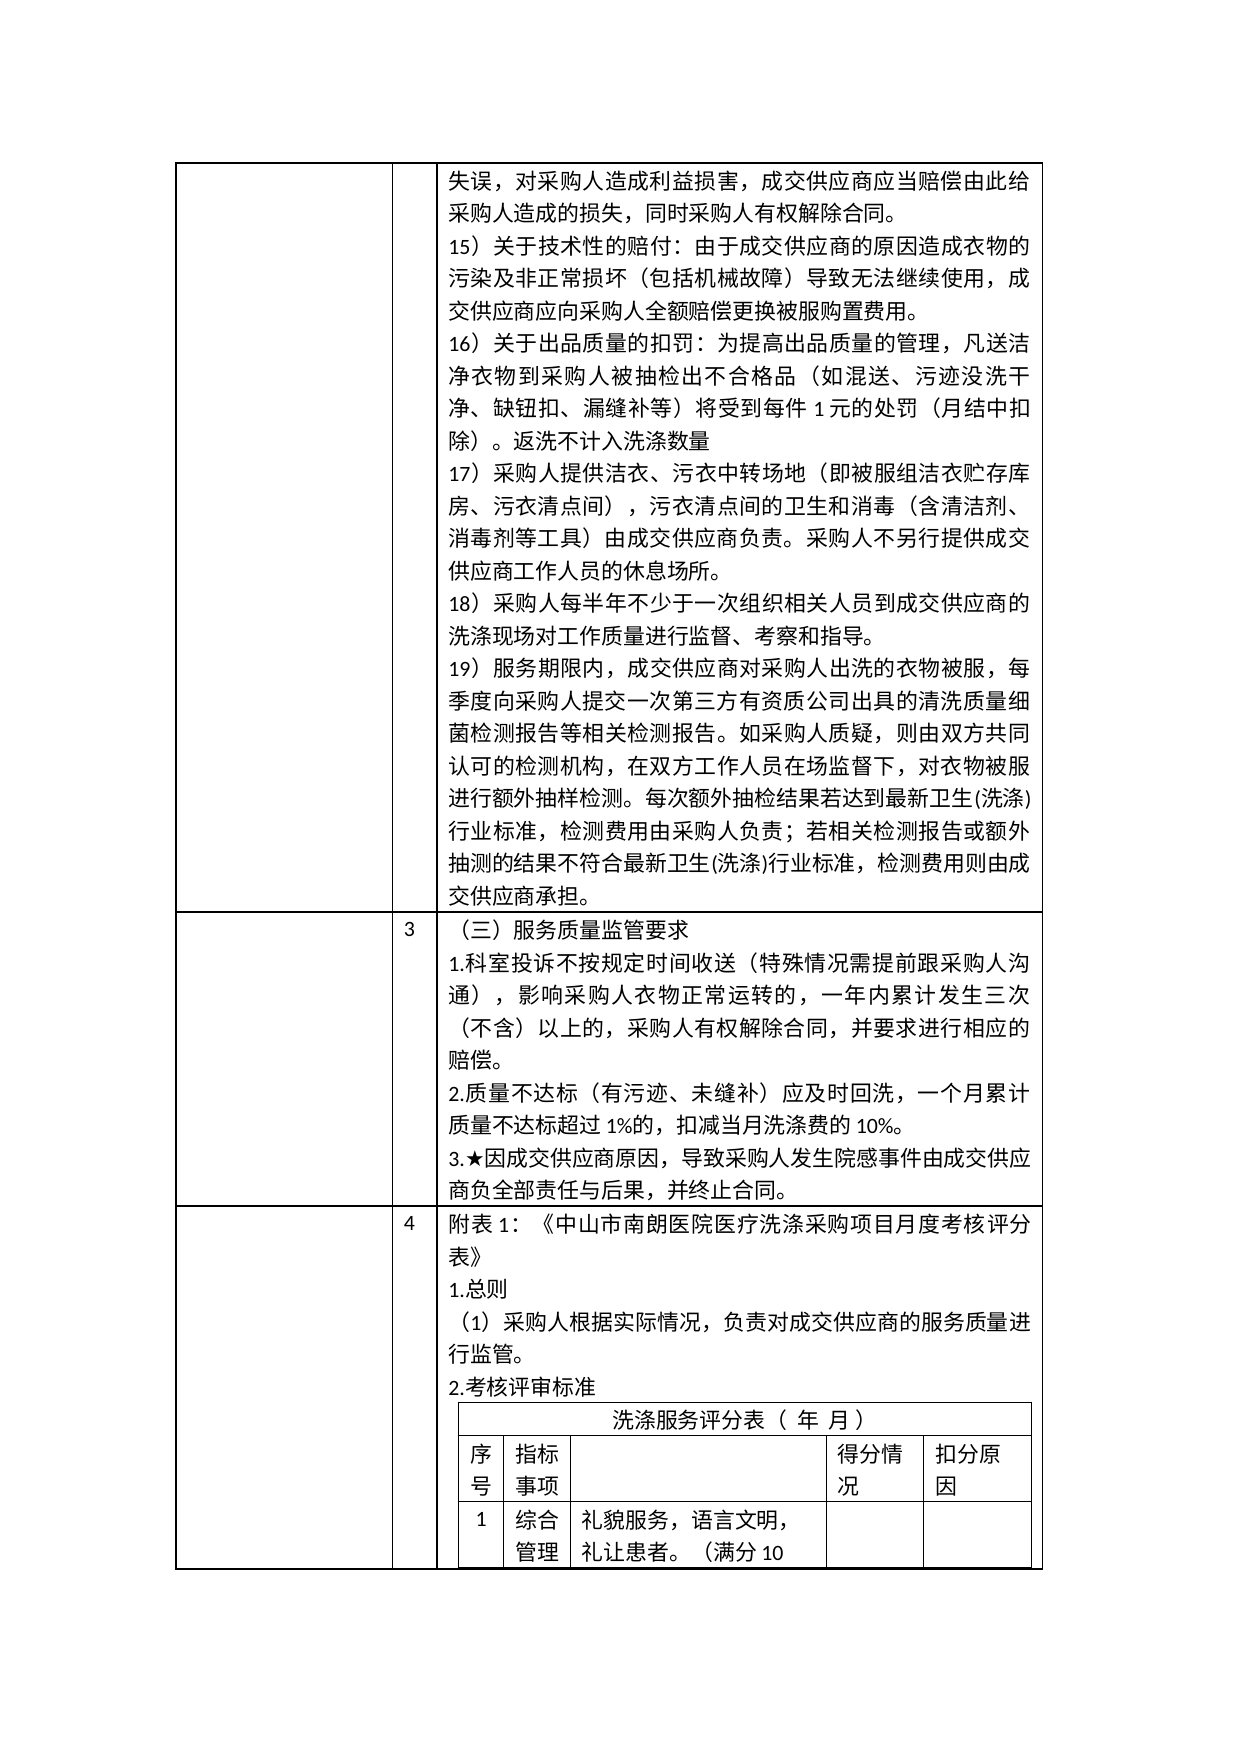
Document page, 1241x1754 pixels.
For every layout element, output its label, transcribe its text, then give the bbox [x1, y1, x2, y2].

table_cell 4 [393, 1207, 436, 1568]
table_cell [177, 164, 392, 911]
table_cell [438, 164, 1042, 911]
table_cell 3 [393, 913, 436, 1205]
table_cell [177, 913, 392, 1205]
table_cell （三）服务质量监管要求 1.科室投诉不按规定时间收送（特殊情况需提前跟采购人沟通），影响采购人衣物正常运转的，一年内累计发生三次（不含）以上的，采购人有权解除合同，并要求进行相应的赔偿。 2.质量不达标（有污迹、未缝补）应及时回洗，一个月累计质量不达标超过1%的，扣减当月洗涤费的10%。 3.★因成交供应商原因，导致采购人发生院感事件由成交供应商负全部责任与后果，并终止合同。 [438, 913, 1042, 1205]
table_cell [177, 1207, 392, 1568]
table_cell 2 [393, 164, 436, 911]
